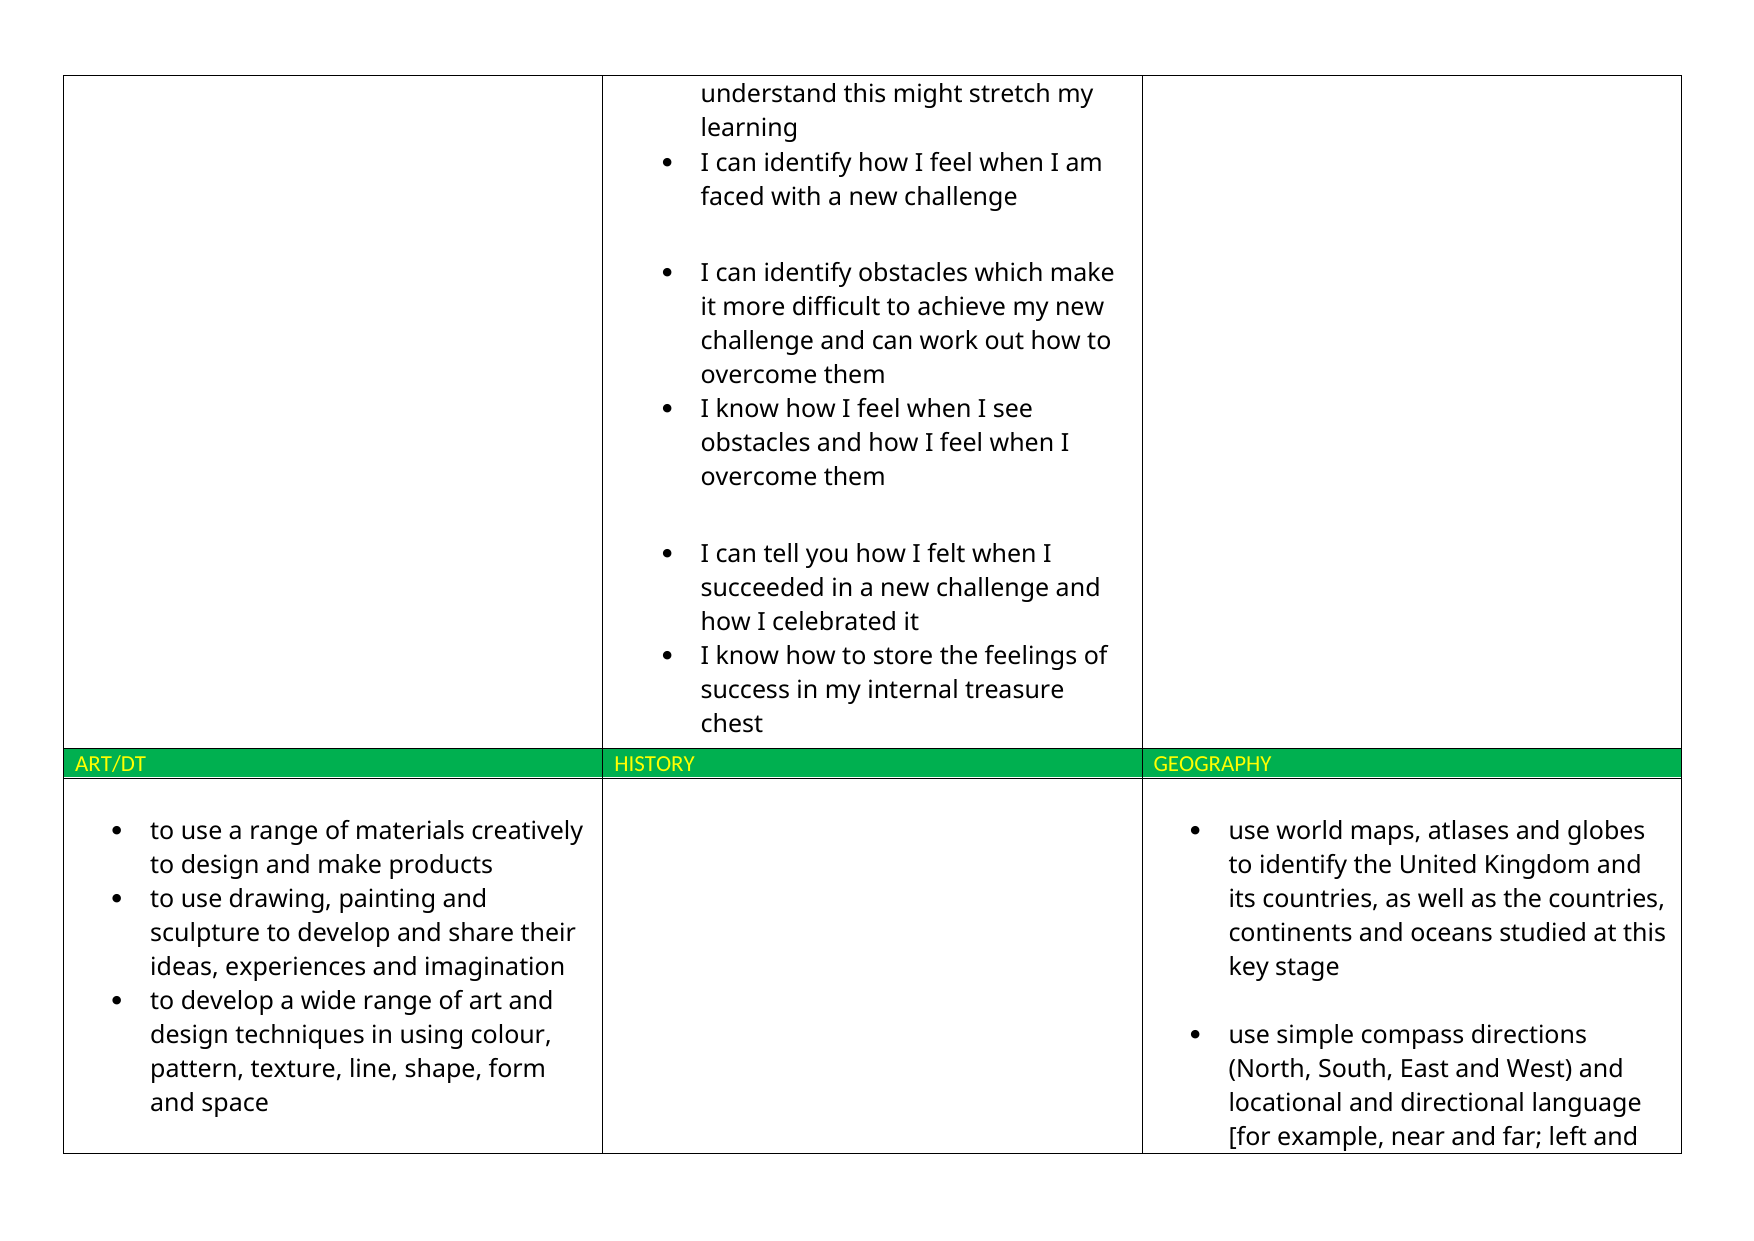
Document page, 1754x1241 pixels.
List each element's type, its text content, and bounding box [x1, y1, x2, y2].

table_cell ART/DT [64, 749, 602, 777]
table_cell [603, 76, 1142, 748]
table_cell GEOGRAPHY [1143, 749, 1681, 777]
table_cell [603, 779, 1142, 1153]
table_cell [1143, 779, 1681, 1153]
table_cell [64, 779, 602, 1153]
table_cell HISTORY [603, 749, 1142, 777]
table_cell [1143, 76, 1681, 748]
table_cell [64, 76, 602, 748]
